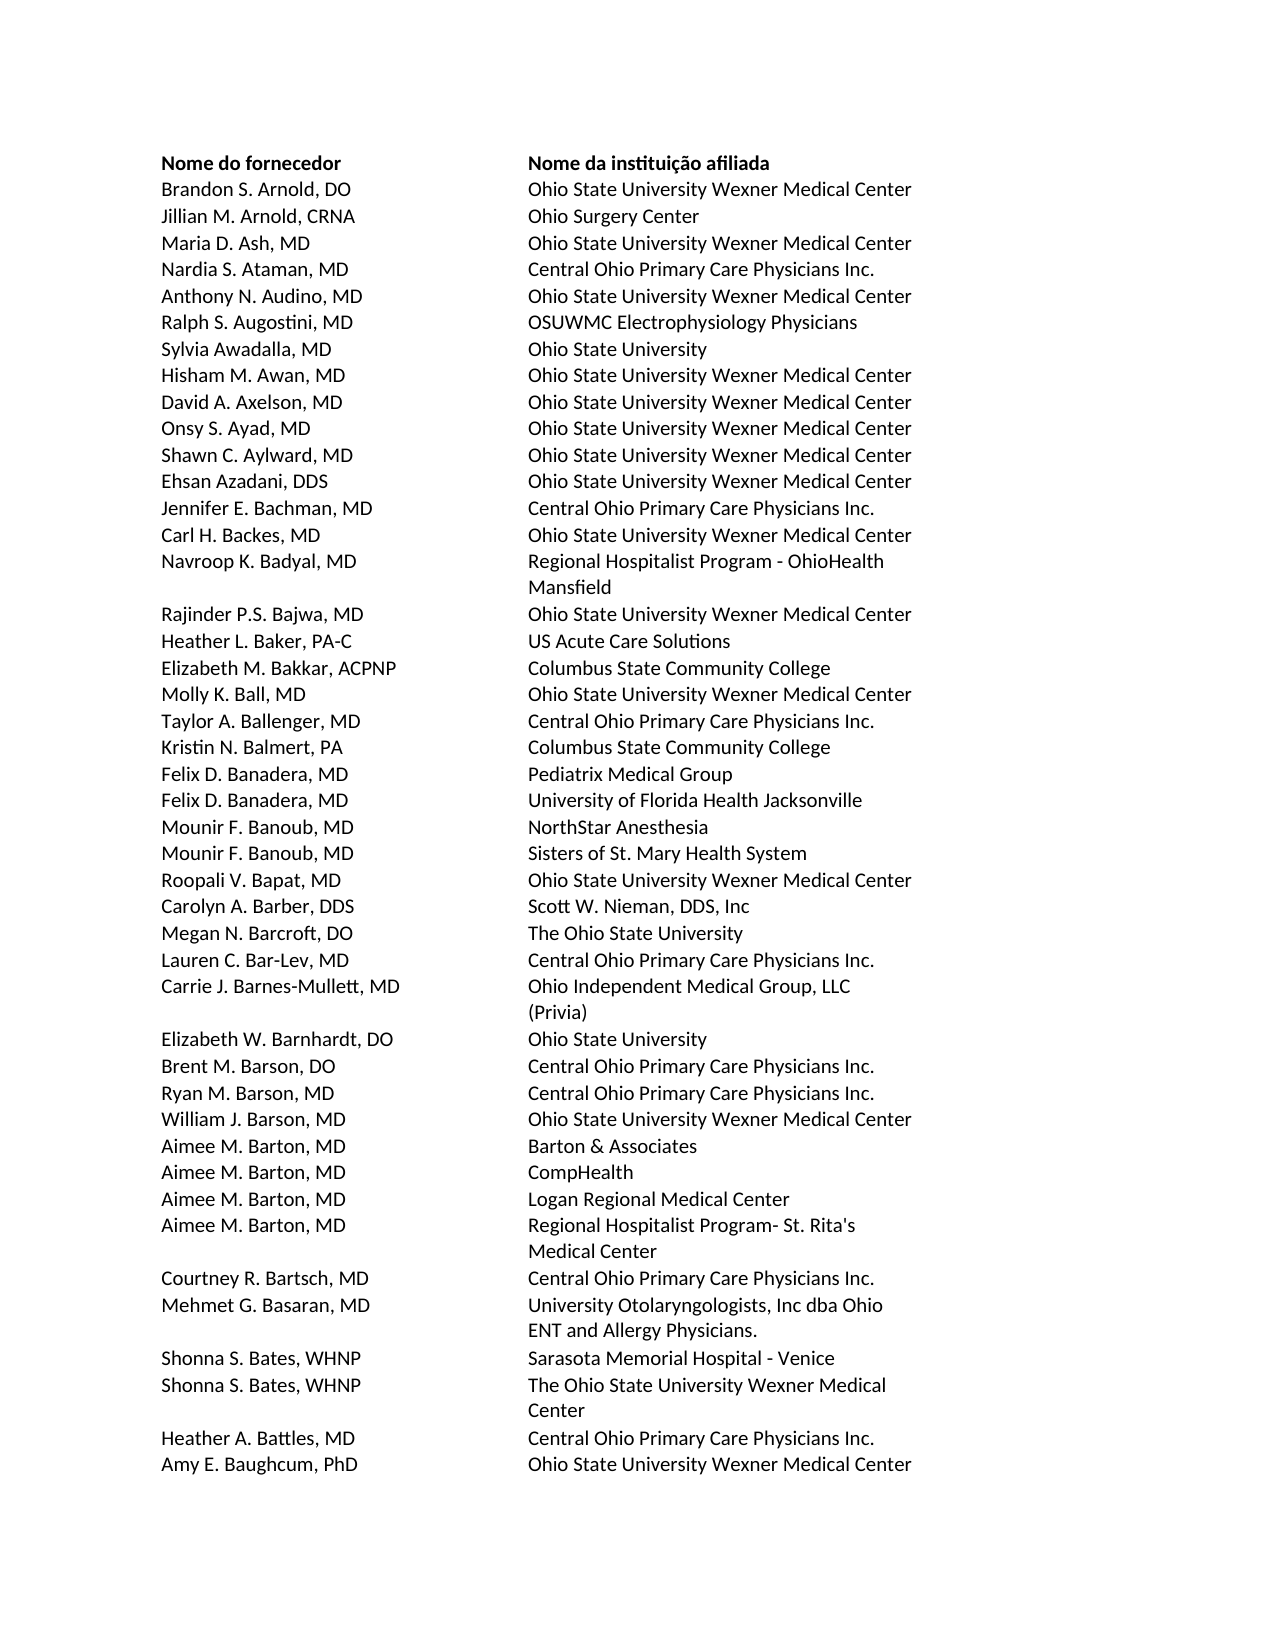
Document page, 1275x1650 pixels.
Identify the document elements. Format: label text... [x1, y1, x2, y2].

table_cell William J. Barson, MD [150, 1106, 517, 1133]
table_cell Ohio State University Wexner Medical Center [517, 442, 925, 469]
table_cell Ohio State University [517, 1027, 925, 1053]
table_cell Molly K. Ball, MD [150, 681, 517, 708]
table_cell Pediatrix Medical Group [517, 761, 925, 787]
table_cell Ohio State University Wexner Medical Center [517, 363, 925, 389]
table_cell Shonna S. Bates, WHNP [150, 1372, 517, 1425]
table_cell Ohio State University Wexner Medical Center [517, 522, 925, 548]
table_cell Kristin N. Balmert, PA [150, 734, 517, 761]
table_cell Ohio State University Wexner Medical Center [517, 469, 925, 495]
table_cell The Ohio State University Wexner Medical Center [517, 1372, 925, 1425]
table_cell Ehsan Azadani, DDS [150, 469, 517, 495]
table_cell Lauren C. Bar-Lev, MD [150, 947, 517, 973]
table_cell Heather A. Battles, MD [150, 1425, 517, 1452]
table_cell Ohio State University Wexner Medical Center [517, 602, 925, 628]
table_cell Ohio State University Wexner Medical Center [517, 389, 925, 416]
table_cell Central Ohio Primary Care Physicians Inc. [517, 1080, 925, 1106]
table_cell Amy E. Baughcum, PhD [150, 1452, 517, 1478]
table_cell Jennifer E. Bachman, MD [150, 495, 517, 522]
table_cell Regional Hospitalist Program- St. Rita's Medical Center [517, 1213, 925, 1266]
table_cell Elizabeth M. Bakkar, ACPNP [150, 655, 517, 681]
table_cell Ohio State University Wexner Medical Center [517, 416, 925, 442]
table_cell Carolyn A. Barber, DDS [150, 894, 517, 920]
table_cell Central Ohio Primary Care Physicians Inc. [517, 947, 925, 973]
table_cell Central Ohio Primary Care Physicians Inc. [517, 708, 925, 734]
table_cell Ryan M. Barson, MD [150, 1080, 517, 1106]
table_cell Ohio State University Wexner Medical Center [517, 681, 925, 708]
table_cell Carrie J. Barnes-Mullett, MD [150, 974, 517, 1027]
table_cell Central Ohio Primary Care Physicians Inc. [517, 1425, 925, 1452]
table_cell Jillian M. Arnold, CRNA [150, 203, 517, 230]
table_cell Hisham M. Awan, MD [150, 363, 517, 389]
table_cell Heather L. Baker, PA-C [150, 628, 517, 655]
table_cell Anthony N. Audino, MD [150, 283, 517, 309]
table_cell Regional Hospitalist Program - OhioHealth Mansfield [517, 549, 925, 602]
table_cell Brent M. Barson, DO [150, 1053, 517, 1080]
table_header Nome da instituição afiliada [517, 150, 925, 177]
table_cell Sarasota Memorial Hospital - Venice [517, 1345, 925, 1372]
table_header Nome do fornecedor [150, 150, 517, 177]
table_cell Elizabeth W. Barnhardt, DO [150, 1027, 517, 1053]
table_cell Aimee M. Barton, MD [150, 1186, 517, 1212]
table_cell Ohio State University Wexner Medical Center [517, 1106, 925, 1133]
table_cell Mounir F. Banoub, MD [150, 841, 517, 867]
table_cell Mehmet G. Basaran, MD [150, 1292, 517, 1345]
table_cell Shonna S. Bates, WHNP [150, 1345, 517, 1372]
table_cell Carl H. Backes, MD [150, 522, 517, 548]
table_cell Scott W. Nieman, DDS, Inc [517, 894, 925, 920]
table_cell OSUWMC Electrophysiology Physicians [517, 309, 925, 336]
table_cell Barton & Associates [517, 1133, 925, 1159]
table_cell Ohio State University Wexner Medical Center [517, 283, 925, 309]
table_cell David A. Axelson, MD [150, 389, 517, 416]
table_cell Rajinder P.S. Bajwa, MD [150, 602, 517, 628]
table_cell Nardia S. Ataman, MD [150, 256, 517, 283]
table_cell Ohio Independent Medical Group, LLC (Privia) [517, 974, 925, 1027]
table_cell Aimee M. Barton, MD [150, 1159, 517, 1186]
table_cell Megan N. Barcroft, DO [150, 920, 517, 947]
table_cell US Acute Care Solutions [517, 628, 925, 655]
table_cell Courtney R. Bartsch, MD [150, 1266, 517, 1292]
table_cell Central Ohio Primary Care Physicians Inc. [517, 256, 925, 283]
table_cell Columbus State Community College [517, 655, 925, 681]
table_cell Aimee M. Barton, MD [150, 1133, 517, 1159]
table_cell Aimee M. Barton, MD [150, 1213, 517, 1266]
table_cell Roopali V. Bapat, MD [150, 867, 517, 894]
table_cell Central Ohio Primary Care Physicians Inc. [517, 1053, 925, 1080]
table_cell Sisters of St. Mary Health System [517, 841, 925, 867]
table_cell Brandon S. Arnold, DO [150, 177, 517, 203]
table_cell Shawn C. Aylward, MD [150, 442, 517, 469]
table_cell Mounir F. Banoub, MD [150, 814, 517, 841]
table_cell Logan Regional Medical Center [517, 1186, 925, 1212]
table_cell Navroop K. Badyal, MD [150, 549, 517, 602]
table_cell University Otolaryngologists, Inc dba Ohio ENT and Allergy Physicians. [517, 1292, 925, 1345]
table_cell Maria D. Ash, MD [150, 230, 517, 256]
table_cell Ohio State University Wexner Medical Center [517, 230, 925, 256]
table_cell The Ohio State University [517, 920, 925, 947]
table_cell Taylor A. Ballenger, MD [150, 708, 517, 734]
table_cell Central Ohio Primary Care Physicians Inc. [517, 495, 925, 522]
table_cell CompHealth [517, 1159, 925, 1186]
table_cell Onsy S. Ayad, MD [150, 416, 517, 442]
table_cell Ohio State University Wexner Medical Center [517, 867, 925, 894]
table_cell Felix D. Banadera, MD [150, 788, 517, 814]
table_cell Central Ohio Primary Care Physicians Inc. [517, 1266, 925, 1292]
table_cell Ohio State University Wexner Medical Center [517, 1452, 925, 1478]
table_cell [517, 177, 925, 203]
table_cell Ohio State University [517, 336, 925, 362]
table_cell Ohio Surgery Center [517, 203, 925, 230]
table_cell Columbus State Community College [517, 734, 925, 761]
table_cell Ralph S. Augostini, MD [150, 309, 517, 336]
table_cell NorthStar Anesthesia [517, 814, 925, 841]
table_cell Sylvia Awadalla, MD [150, 336, 517, 362]
table_cell Felix D. Banadera, MD [150, 761, 517, 787]
table_cell University of Florida Health Jacksonville [517, 788, 925, 814]
